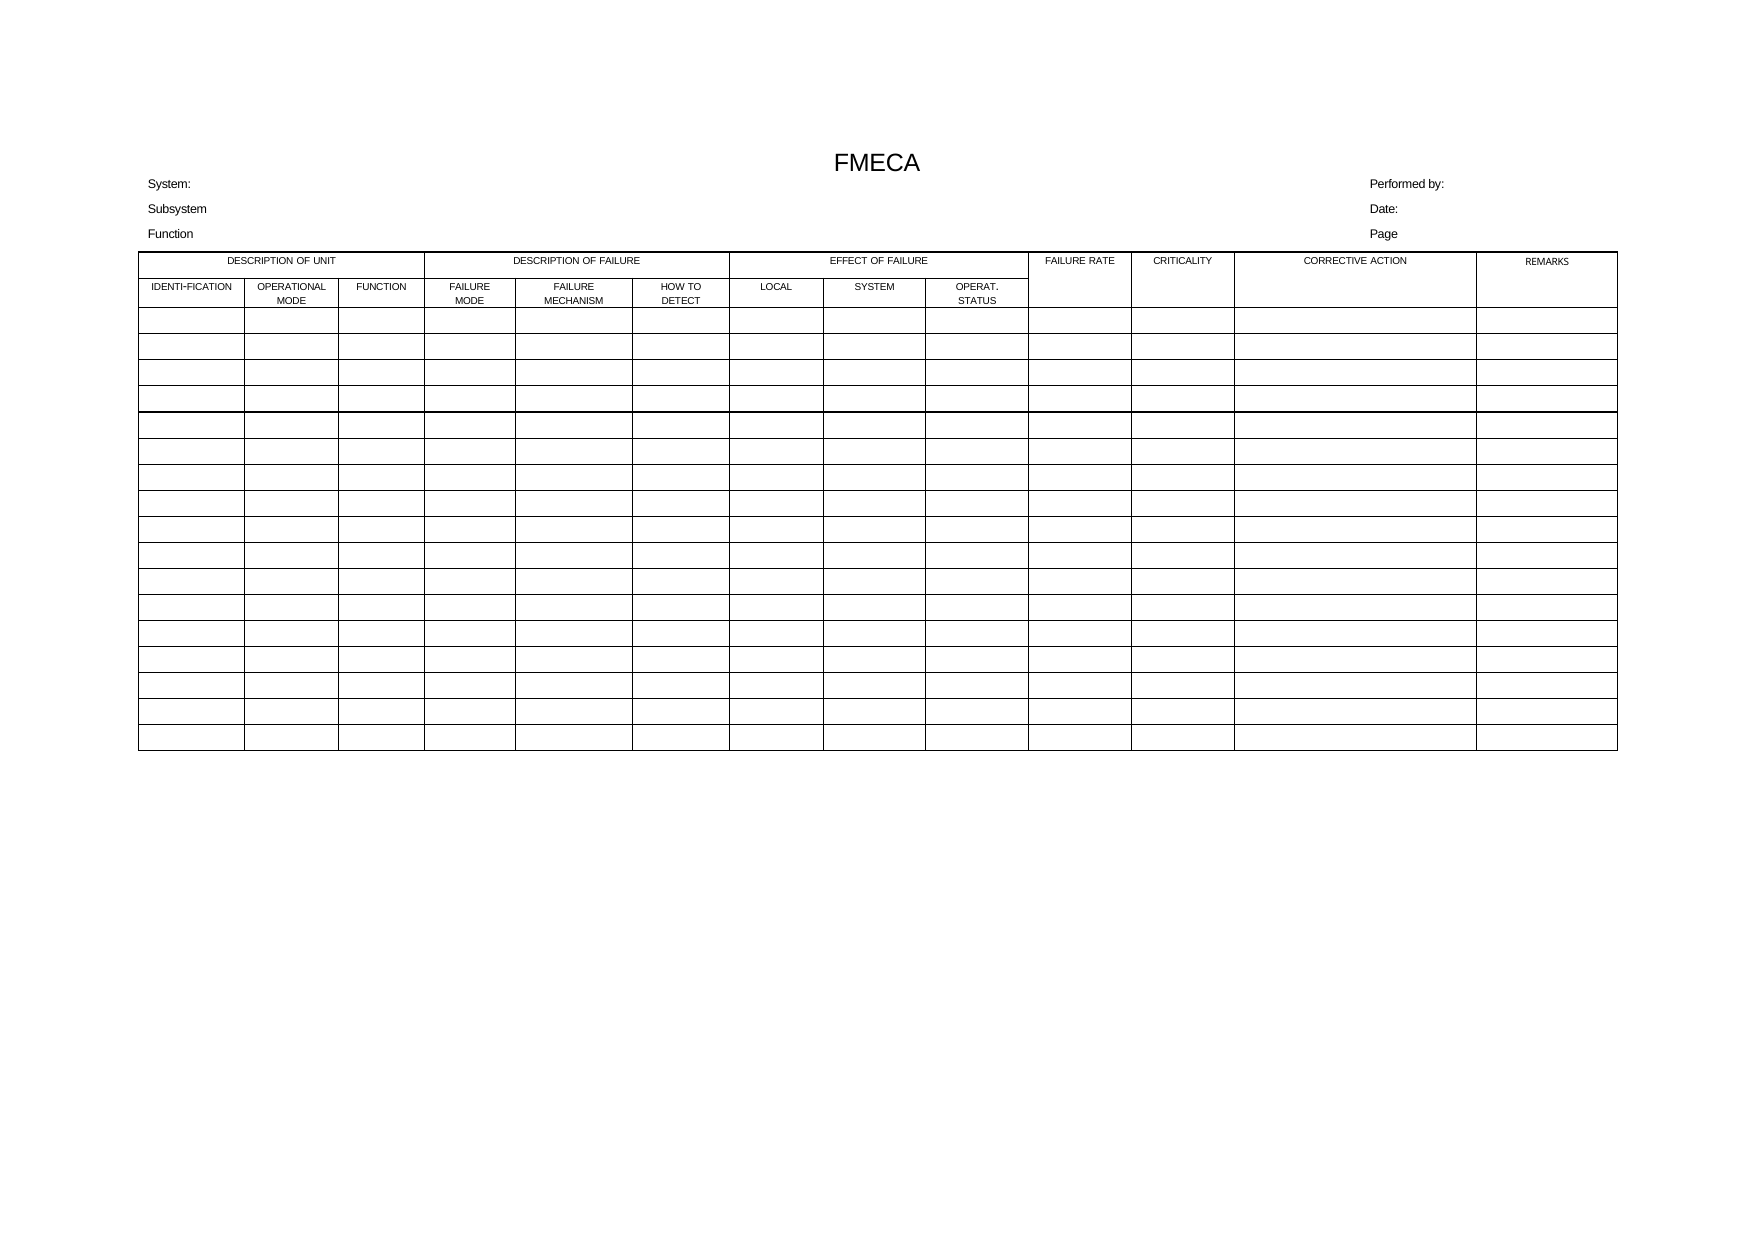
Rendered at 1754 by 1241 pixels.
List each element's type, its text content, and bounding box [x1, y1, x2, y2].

table_cell [1132, 621, 1234, 646]
text FMECA [148, 148, 1606, 176]
table_cell [1029, 647, 1131, 672]
table_cell [425, 439, 515, 463]
table_cell [516, 699, 632, 724]
table_cell [633, 308, 729, 333]
table_cell [425, 517, 515, 542]
table_cell [139, 621, 244, 646]
table_cell Subsystem [136, 201, 1358, 226]
table_cell [245, 413, 338, 437]
table_cell [730, 569, 823, 594]
table_cell [730, 517, 823, 542]
table_cell [926, 491, 1028, 516]
table_cell effect of failure [730, 253, 1028, 277]
table_cell [1132, 673, 1234, 698]
table_cell [516, 465, 632, 489]
table_cell [633, 360, 729, 385]
table_cell [730, 491, 823, 516]
table_cell [824, 725, 925, 750]
table_cell [1029, 595, 1131, 620]
table_cell [425, 725, 515, 750]
table_cell [339, 465, 424, 489]
table_cell [1132, 543, 1234, 568]
table_cell [824, 334, 925, 359]
table_cell [139, 517, 244, 542]
table_cell [730, 439, 823, 463]
table_cell [516, 439, 632, 463]
table_cell [1029, 465, 1131, 489]
table_cell [633, 595, 729, 620]
table_cell [633, 491, 729, 516]
table_cell [339, 360, 424, 385]
table_cell [516, 673, 632, 698]
table_cell [516, 595, 632, 620]
table_cell [1477, 673, 1617, 698]
table_cell [926, 360, 1028, 385]
table_cell [516, 621, 632, 646]
table_cell [1132, 517, 1234, 542]
table_cell [1029, 673, 1131, 698]
table_cell [1477, 491, 1617, 516]
table_cell [245, 647, 338, 672]
table_cell [245, 699, 338, 724]
table_cell [139, 439, 244, 463]
table_cell [1029, 360, 1131, 385]
table_cell [139, 699, 244, 724]
table_cell [1132, 439, 1234, 463]
table_cell [1235, 647, 1476, 672]
table_cell [633, 439, 729, 463]
table_cell [516, 725, 632, 750]
table_cell [425, 386, 515, 411]
table_cell [926, 465, 1028, 489]
table_cell [1235, 308, 1476, 333]
table_cell [339, 334, 424, 359]
table_cell [339, 725, 424, 750]
table_cell [633, 621, 729, 646]
table_cell [245, 465, 338, 489]
table_cell [926, 647, 1028, 672]
table_cell [1477, 360, 1617, 385]
table_cell [1477, 569, 1617, 594]
table_cell [339, 647, 424, 672]
table_cell [824, 491, 925, 516]
table_cell [730, 595, 823, 620]
table_cell [1029, 413, 1131, 437]
table_cell [730, 465, 823, 489]
table_cell [633, 334, 729, 359]
table_cell system [824, 279, 925, 307]
table_cell [1235, 595, 1476, 620]
table_cell [139, 465, 244, 489]
table_cell [245, 360, 338, 385]
table_cell [730, 386, 823, 411]
table_cell [1132, 569, 1234, 594]
table_cell [926, 595, 1028, 620]
table_cell [1132, 334, 1234, 359]
table_cell [1235, 621, 1476, 646]
table_cell criticality [1132, 253, 1234, 307]
table_cell [633, 647, 729, 672]
table_cell [139, 543, 244, 568]
table_cell [1477, 439, 1617, 463]
table_cell [1235, 673, 1476, 698]
table_cell [633, 673, 729, 698]
table_cell [730, 543, 823, 568]
table_cell [1235, 491, 1476, 516]
table_cell [730, 334, 823, 359]
table_cell [1132, 360, 1234, 385]
table_cell [730, 360, 823, 385]
table_cell [1235, 439, 1476, 463]
table_cell [824, 517, 925, 542]
table_cell [824, 386, 925, 411]
table_cell [926, 621, 1028, 646]
table_cell [339, 699, 424, 724]
table_cell [516, 413, 632, 437]
table_cell [1029, 386, 1131, 411]
table_cell [245, 569, 338, 594]
table_cell [730, 673, 823, 698]
table_cell [516, 491, 632, 516]
table_cell [926, 725, 1028, 750]
table_cell [730, 647, 823, 672]
table_cell [516, 517, 632, 542]
table_cell [339, 386, 424, 411]
table_cell [425, 647, 515, 672]
table_cell [633, 386, 729, 411]
table_cell remarks [1477, 253, 1617, 307]
table_cell [425, 308, 515, 333]
table_cell function [339, 279, 424, 307]
table_cell [139, 647, 244, 672]
table_cell [1029, 543, 1131, 568]
table_cell [1029, 725, 1131, 750]
table_cell [633, 699, 729, 724]
table_cell [824, 413, 925, 437]
table_cell [245, 439, 338, 463]
table_cell [1132, 725, 1234, 750]
table_cell [824, 595, 925, 620]
table_cell [730, 621, 823, 646]
table_cell [139, 413, 244, 437]
table_cell corrective action [1235, 253, 1476, 307]
table_cell [139, 725, 244, 750]
table_cell [245, 595, 338, 620]
table_cell [1132, 699, 1234, 724]
table_cell [425, 465, 515, 489]
table_cell [245, 621, 338, 646]
table_cell [1029, 699, 1131, 724]
table_cell [926, 413, 1028, 437]
table_cell [1235, 725, 1476, 750]
table_cell [339, 621, 424, 646]
table_cell [926, 439, 1028, 463]
table_cell [245, 491, 338, 516]
table_header Performed by: [1358, 176, 1609, 201]
table_cell [425, 360, 515, 385]
table_cell [824, 673, 925, 698]
table_cell [139, 595, 244, 620]
table_cell [245, 334, 338, 359]
table_cell operational mode [245, 279, 338, 307]
table_cell [245, 308, 338, 333]
table_cell [1029, 491, 1131, 516]
table_cell [1477, 647, 1617, 672]
table_cell [1029, 308, 1131, 333]
table_cell [245, 517, 338, 542]
table_cell [1029, 569, 1131, 594]
table_cell [633, 725, 729, 750]
table_cell [926, 334, 1028, 359]
table_cell [516, 647, 632, 672]
table_cell [516, 386, 632, 411]
table_cell [824, 621, 925, 646]
table_header System: [136, 176, 1358, 201]
table_cell [926, 699, 1028, 724]
table_cell [926, 569, 1028, 594]
table_cell description of unit [139, 253, 424, 277]
table_cell [1477, 386, 1617, 411]
table_cell [633, 517, 729, 542]
table_cell Function [136, 226, 1358, 251]
table_cell operat. status [926, 279, 1028, 307]
table_cell [425, 334, 515, 359]
table_cell [633, 413, 729, 437]
table_cell [730, 413, 823, 437]
table_cell [926, 308, 1028, 333]
table_cell [824, 308, 925, 333]
table_cell [425, 595, 515, 620]
table_cell [1235, 517, 1476, 542]
table_cell [730, 725, 823, 750]
table_cell [339, 595, 424, 620]
table_cell [633, 569, 729, 594]
table_cell [1477, 725, 1617, 750]
table_cell [339, 569, 424, 594]
table_cell [139, 360, 244, 385]
table_cell [1235, 413, 1476, 437]
table_cell [1477, 308, 1617, 333]
table_cell [139, 386, 244, 411]
table_cell local [730, 279, 823, 307]
table_cell [1235, 569, 1476, 594]
table_cell [1477, 699, 1617, 724]
table_cell [516, 569, 632, 594]
table_cell [425, 413, 515, 437]
table_cell [1235, 465, 1476, 489]
table_cell [824, 439, 925, 463]
table_cell [245, 725, 338, 750]
table_cell [245, 386, 338, 411]
table_cell [824, 647, 925, 672]
table_cell [1477, 517, 1617, 542]
table_cell [1235, 360, 1476, 385]
table_cell [1235, 543, 1476, 568]
table_cell [245, 673, 338, 698]
table_cell [926, 517, 1028, 542]
table_cell [425, 491, 515, 516]
table_cell [824, 465, 925, 489]
table_cell failure rate [1029, 253, 1131, 307]
table_cell [516, 334, 632, 359]
table_cell [139, 491, 244, 516]
table_cell [516, 360, 632, 385]
table_cell [1132, 647, 1234, 672]
table_cell [339, 517, 424, 542]
table_cell [1132, 465, 1234, 489]
table_cell description of failure [425, 253, 729, 277]
table_cell [425, 673, 515, 698]
table_cell [824, 360, 925, 385]
table_cell [926, 673, 1028, 698]
table_cell failure mechanism [516, 279, 632, 307]
table_cell how to detect [633, 279, 729, 307]
table_cell [339, 491, 424, 516]
table_cell [425, 699, 515, 724]
table_cell [339, 439, 424, 463]
table_cell [1235, 699, 1476, 724]
table_cell [139, 334, 244, 359]
table_cell failure mode [425, 279, 515, 307]
table_cell [139, 673, 244, 698]
table_cell [1132, 308, 1234, 333]
table_cell [926, 386, 1028, 411]
table_cell [139, 569, 244, 594]
table_cell [730, 699, 823, 724]
table_cell [1132, 595, 1234, 620]
table_cell [516, 308, 632, 333]
table_cell [730, 308, 823, 333]
table_cell [1132, 413, 1234, 437]
table_cell [1029, 334, 1131, 359]
table_cell [1477, 413, 1617, 437]
table_cell [339, 308, 424, 333]
table_cell [1029, 621, 1131, 646]
table_cell [1477, 621, 1617, 646]
table_cell [1477, 543, 1617, 568]
table_cell [339, 673, 424, 698]
table_cell [824, 569, 925, 594]
table_cell [139, 308, 244, 333]
table_cell [1132, 491, 1234, 516]
table_cell [1029, 439, 1131, 463]
table_cell [633, 543, 729, 568]
table_cell [1235, 334, 1476, 359]
table_cell [425, 621, 515, 646]
table_cell [1132, 386, 1234, 411]
table_cell Date: [1358, 201, 1609, 226]
table_cell [425, 543, 515, 568]
table_cell identi-fication [139, 279, 244, 307]
table_cell [633, 465, 729, 489]
table_cell [1477, 465, 1617, 489]
table_cell [516, 543, 632, 568]
table_cell Page [1358, 226, 1609, 251]
table_cell [425, 569, 515, 594]
table_cell [339, 543, 424, 568]
table_cell [1235, 386, 1476, 411]
table_cell [824, 543, 925, 568]
table_cell [824, 699, 925, 724]
table_cell [1029, 517, 1131, 542]
table_cell [1477, 595, 1617, 620]
table_cell [245, 543, 338, 568]
table_cell [339, 413, 424, 437]
table_cell [1477, 334, 1617, 359]
table_cell [926, 543, 1028, 568]
